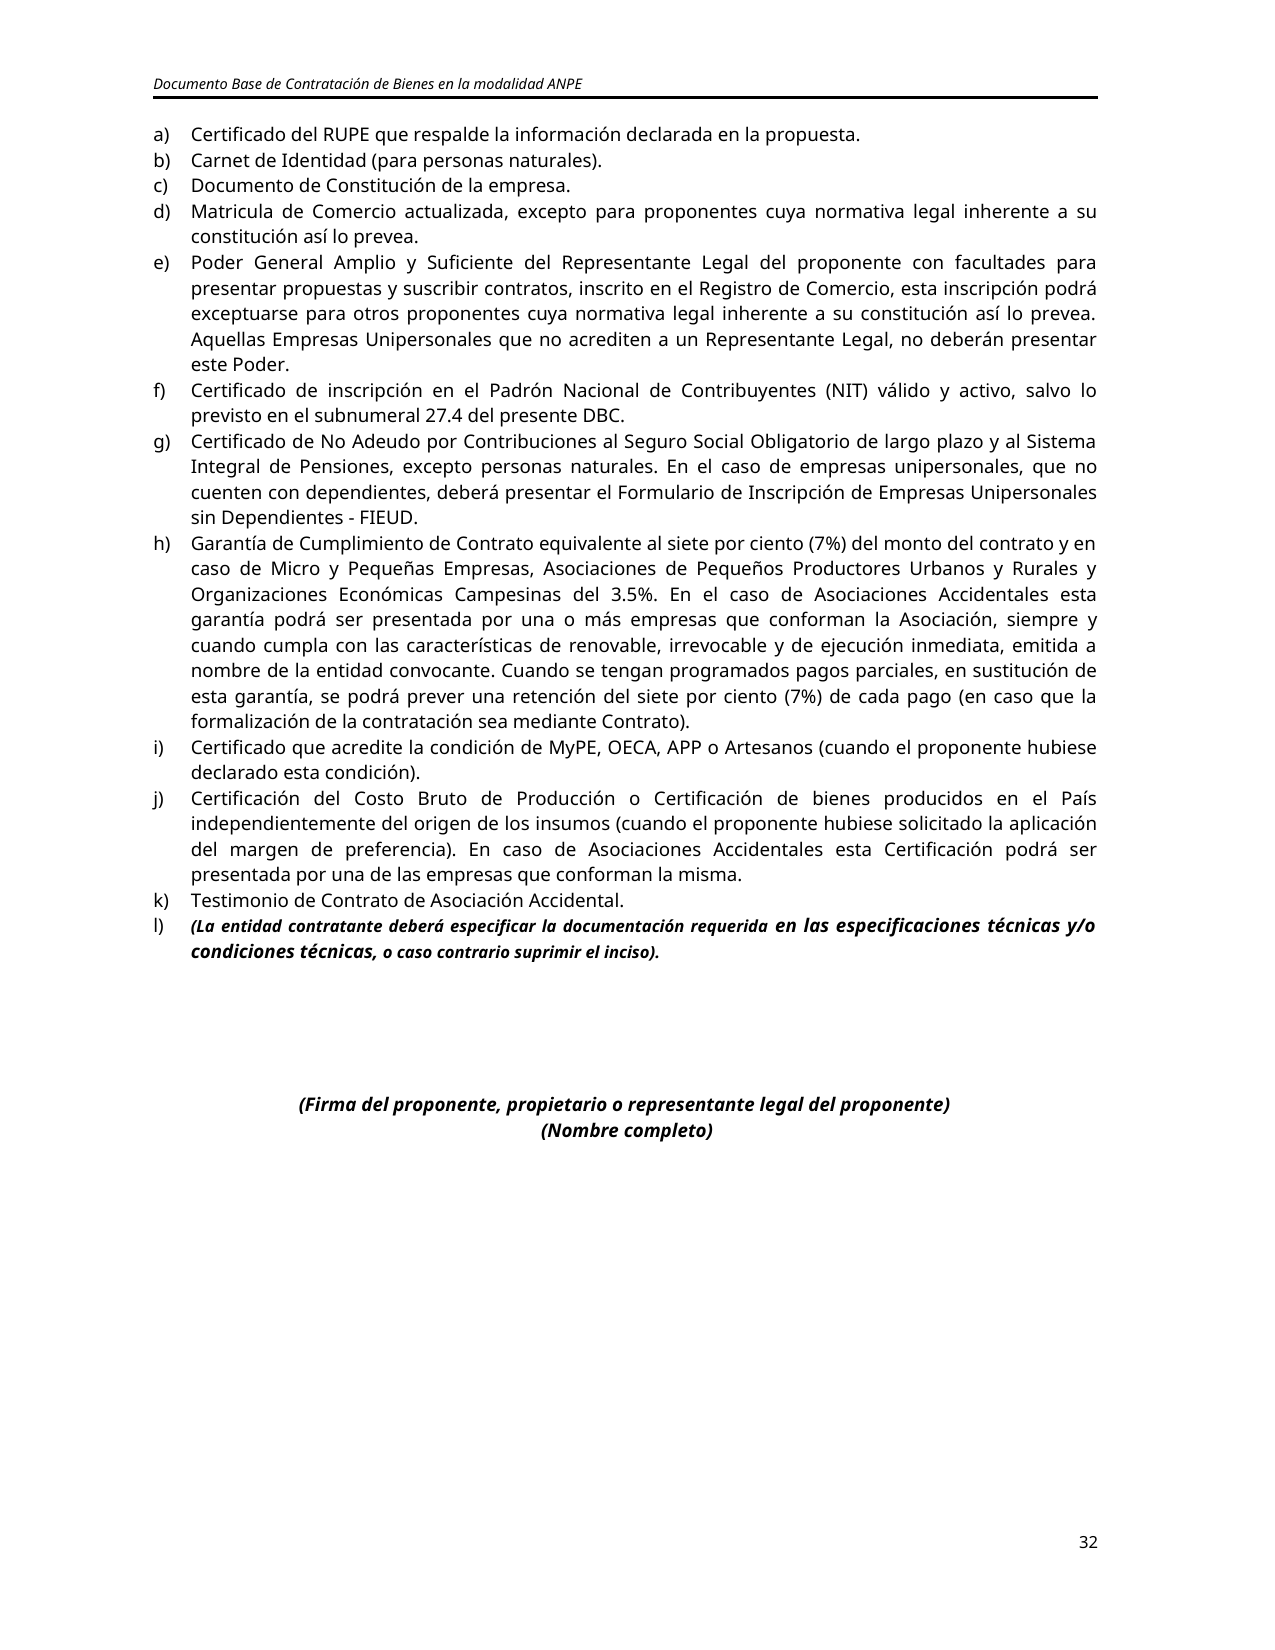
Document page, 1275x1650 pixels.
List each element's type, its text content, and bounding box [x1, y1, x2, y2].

list Certificado del RUPE que respalde la información declarada en la propuesta. [153, 122, 1098, 147]
list Poder General Amplio y Suficiente del Representante Legal del proponente con facultades para presentar propuestas y suscribir contratos, inscrito en el Registro de Comercio, esta inscripción podrá exceptuarse para otros proponentes cuya normativa legal inherente a su constitución así lo prevea. Aquellas Empresas Unipersonales que no acrediten a un Representante Legal, no deberán presentar este Poder. [153, 249, 1098, 377]
text (Nombre completo) [153, 1117, 1098, 1142]
list Carnet de Identidad (para personas naturales). [153, 147, 1098, 173]
list Certificado de No Adeudo por Contribuciones al Seguro Social Obligatorio de largo plazo y al Sistema Integral de Pensiones, excepto personas naturales. En el caso de empresas unipersonales, que no cuenten con dependientes, deberá presentar el Formulario de Inscripción de Empresas Unipersonales sin Dependientes - FIEUD. [153, 428, 1098, 530]
text (Firma del proponente, propietario o representante legal del proponente) [153, 1091, 1098, 1117]
list (La entidad contratante deberá especificar la documentación requerida en las especificaciones técnicas y/o condiciones técnicas, o caso contrario suprimir el inciso). [153, 913, 1098, 964]
list Matricula de Comercio actualizada, excepto para proponentes cuya normativa legal inherente a su constitución así lo prevea. [153, 198, 1098, 249]
list Testimonio de Contrato de Asociación Accidental. [153, 887, 1098, 913]
list Garantía de Cumplimiento de Contrato equivalente al siete por ciento (7%) del monto del contrato y en caso de Micro y Pequeñas Empresas, Asociaciones de Pequeños Productores Urbanos y Rurales y Organizaciones Económicas Campesinas del 3.5%. En el caso de Asociaciones Accidentales esta garantía podrá ser presentada por una o más empresas que conforman la Asociación, siempre y cuando cumpla con las características de renovable, irrevocable y de ejecución inmediata, emitida a nombre de la entidad convocante. Cuando se tengan programados pagos parciales, en sustitución de esta garantía, se podrá prever una retención del siete por ciento (7%) de cada pago (en caso que la formalización de la contratación sea mediante Contrato). [153, 530, 1098, 734]
list Certificado que acredite la condición de MyPE, OECA, APP o Artesanos (cuando el proponente hubiese declarado esta condición). [153, 734, 1098, 785]
list Documento de Constitución de la empresa. [153, 173, 1098, 198]
list Certificación del Costo Bruto de Producción o Certificación de bienes producidos en el País independientemente del origen de los insumos (cuando el proponente hubiese solicitado la aplicación del margen de preferencia). En caso de Asociaciones Accidentales esta Certificación podrá ser presentada por una de las empresas que conforman la misma. [153, 785, 1098, 887]
list Certificado de inscripción en el Padrón Nacional de Contribuyentes (NIT) válido y activo, salvo lo previsto en el subnumeral 27.4 del presente DBC. [153, 377, 1098, 428]
